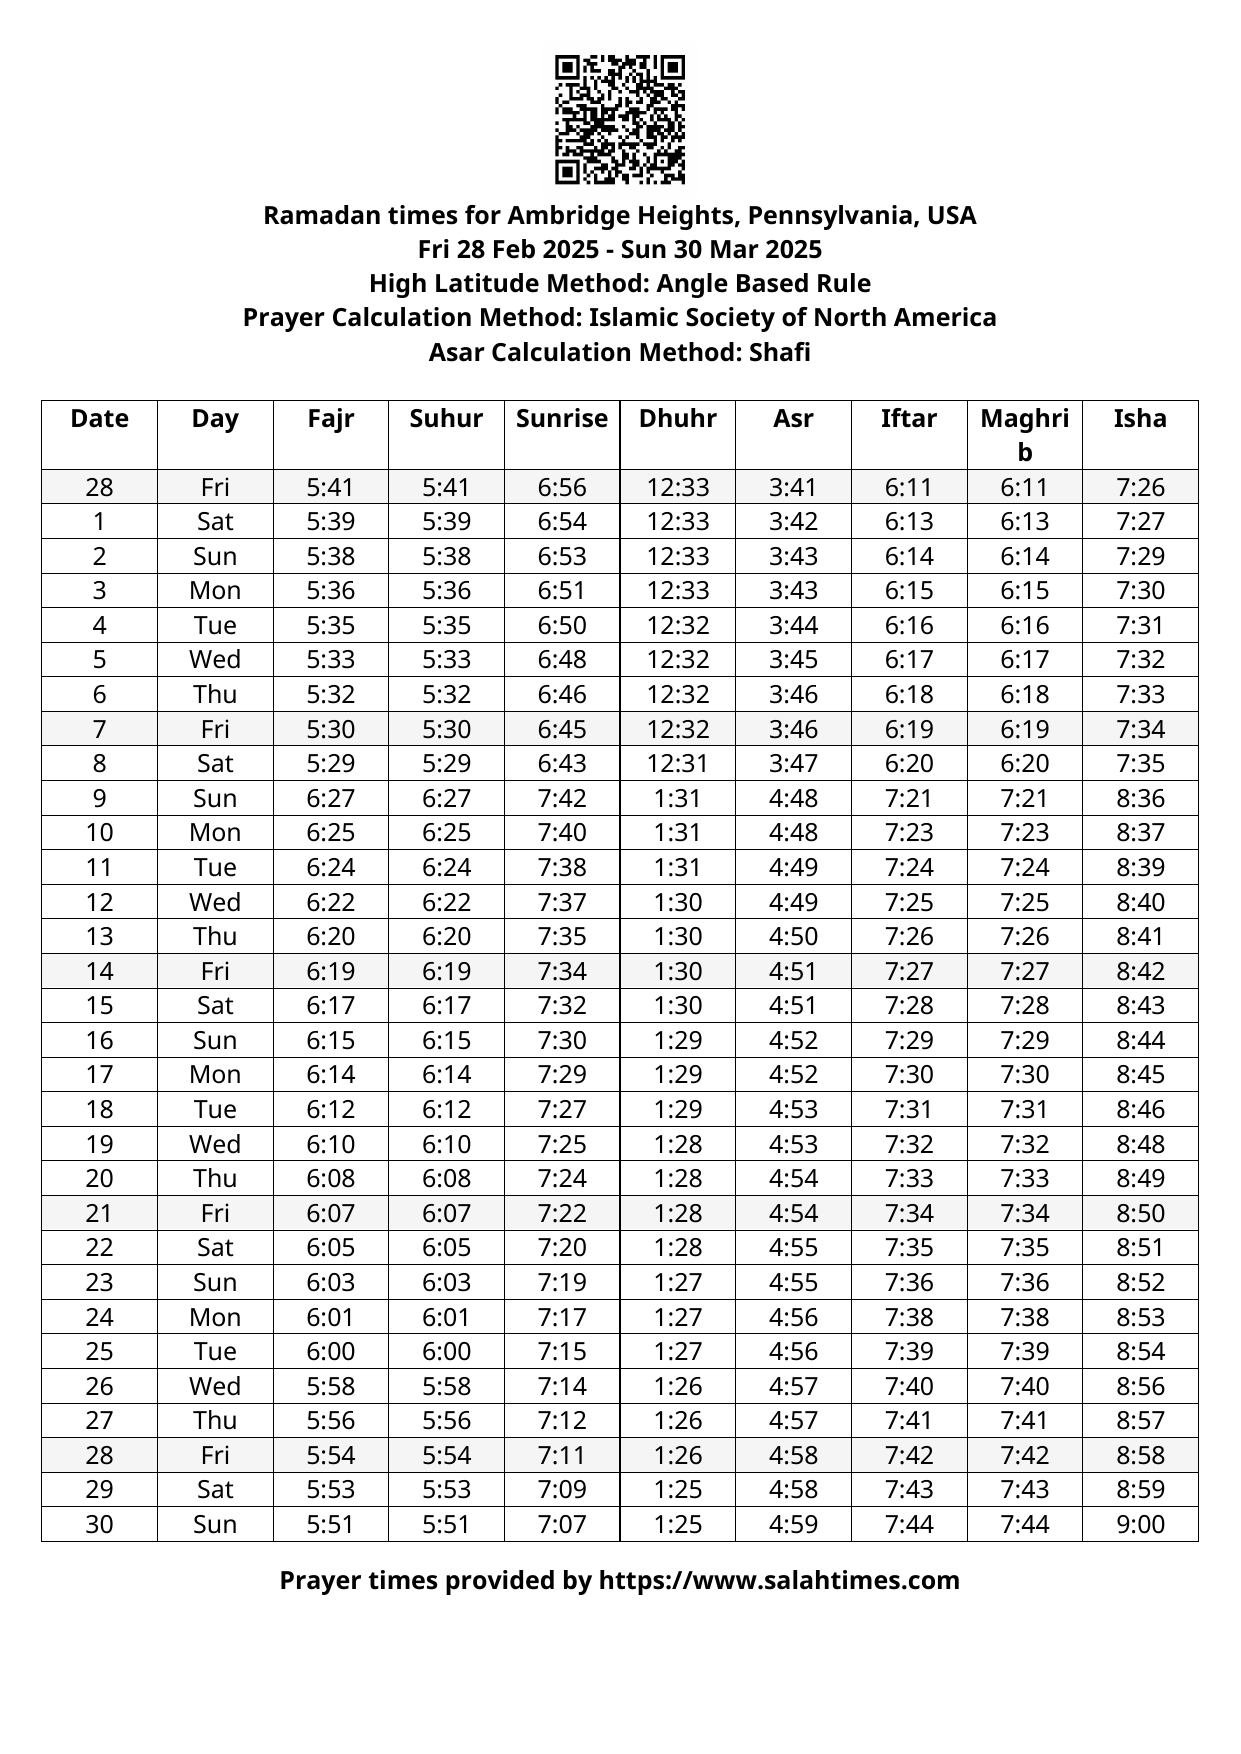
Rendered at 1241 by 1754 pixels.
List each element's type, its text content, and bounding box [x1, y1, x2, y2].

table_cell 6:20 [274, 919, 388, 953]
table_cell 8:42 [1083, 954, 1198, 987]
table_cell 1:29 [621, 1092, 735, 1126]
table_cell 12:32 [621, 712, 735, 745]
table_cell 5:58 [274, 1369, 388, 1402]
table_cell 7:23 [968, 816, 1082, 849]
table_cell 12:33 [621, 574, 735, 607]
table_cell 4:54 [736, 1196, 851, 1229]
text High Latitude Method: Angle Based Rule [42, 266, 1198, 300]
table_cell 3:43 [736, 539, 851, 572]
table_cell 12:33 [621, 504, 735, 538]
table_cell 7:35 [852, 1231, 967, 1264]
table_cell 7:33 [968, 1161, 1082, 1195]
table_cell 6:22 [274, 885, 388, 918]
table_cell 18 [42, 1092, 157, 1126]
table_cell 7:43 [852, 1473, 967, 1506]
table_cell 4:52 [736, 1023, 851, 1057]
table_cell 6:20 [389, 919, 504, 953]
table_cell 9:00 [1083, 1507, 1198, 1541]
table_cell 7:27 [505, 1092, 619, 1126]
table_cell Sat [158, 504, 273, 538]
table_cell 6:16 [852, 608, 967, 642]
table_cell 12:33 [621, 470, 735, 503]
table_cell 5:30 [274, 712, 388, 745]
table_cell 7:35 [968, 1231, 1082, 1264]
table_cell 1:27 [621, 1300, 735, 1333]
table_cell 6:51 [505, 574, 619, 607]
table_cell 6:12 [389, 1092, 504, 1126]
table_cell 7:33 [1083, 677, 1198, 711]
table_cell 7:30 [505, 1023, 619, 1057]
table_cell 1:30 [621, 989, 735, 1022]
table_cell 6:15 [852, 574, 967, 607]
table_cell 1:25 [621, 1507, 735, 1541]
table_header Suhur [389, 401, 504, 469]
table_cell 7:42 [852, 1438, 967, 1472]
table_cell 7:41 [968, 1404, 1082, 1437]
table_cell Tue [158, 608, 273, 642]
table_cell 6:10 [389, 1127, 504, 1160]
table_cell Wed [158, 1127, 273, 1160]
table_header Maghrib [968, 401, 1082, 469]
table_cell 12:32 [621, 643, 735, 676]
table_cell 8:50 [1083, 1196, 1198, 1229]
table_cell 7:24 [968, 850, 1082, 884]
table_cell 29 [42, 1473, 157, 1506]
table_cell 6:18 [852, 677, 967, 711]
table_cell 6:50 [505, 608, 619, 642]
table_cell 7:40 [852, 1369, 967, 1402]
table_cell 6 [42, 677, 157, 711]
text Fri 28 Feb 2025 - Sun 30 Mar 2025 [42, 232, 1198, 266]
table_cell Wed [158, 1369, 273, 1402]
table_cell 5:35 [389, 608, 504, 642]
table_cell 7:30 [968, 1058, 1082, 1091]
table_cell 7:34 [1083, 712, 1198, 745]
table_cell 5:29 [389, 746, 504, 780]
table_cell 7:37 [505, 885, 619, 918]
table_cell Sat [158, 1231, 273, 1264]
table_cell 5:39 [389, 504, 504, 538]
table_cell 7:26 [852, 919, 967, 953]
table_cell 23 [42, 1265, 157, 1299]
table_cell 3:41 [736, 470, 851, 503]
table_header Day [158, 401, 273, 469]
picture [542, 41, 699, 198]
table_cell 6:12 [274, 1092, 388, 1126]
table_cell 6:54 [505, 504, 619, 538]
text Prayer times provided by https://www.salahtimes.com [42, 1563, 1198, 1597]
table_cell 6:15 [968, 574, 1082, 607]
table_cell 6:19 [968, 712, 1082, 745]
table_cell 9 [42, 781, 157, 814]
table_cell 4:58 [736, 1473, 851, 1506]
table_cell 6:03 [389, 1265, 504, 1299]
table_cell 7:14 [505, 1369, 619, 1402]
table_header Isha [1083, 401, 1198, 469]
table_cell 6:53 [505, 539, 619, 572]
table_cell 4:55 [736, 1265, 851, 1299]
table_cell 7:28 [852, 989, 967, 1022]
table_cell 4:50 [736, 919, 851, 953]
table_cell 4:57 [736, 1404, 851, 1437]
table_cell 1:26 [621, 1404, 735, 1437]
table_cell 7:44 [852, 1507, 967, 1541]
table_cell 8:48 [1083, 1127, 1198, 1160]
table_cell 8:57 [1083, 1404, 1198, 1437]
table_cell 5 [42, 643, 157, 676]
table_cell 8:56 [1083, 1369, 1198, 1402]
table_cell 7:38 [852, 1300, 967, 1333]
table_cell 1:28 [621, 1161, 735, 1195]
table_cell 6:25 [274, 816, 388, 849]
table_cell 6:24 [274, 850, 388, 884]
table_cell 6:17 [968, 643, 1082, 676]
table_cell Fri [158, 712, 273, 745]
table_cell 7:42 [505, 781, 619, 814]
table_cell Wed [158, 643, 273, 676]
table_cell Tue [158, 1334, 273, 1368]
table_cell 1:31 [621, 816, 735, 849]
table_cell 8:41 [1083, 919, 1198, 953]
table_cell 5:54 [274, 1438, 388, 1472]
table_cell 5:36 [274, 574, 388, 607]
table_cell 5:32 [274, 677, 388, 711]
table_cell 5:41 [274, 470, 388, 503]
table_cell 6:07 [389, 1196, 504, 1229]
table_cell 7:39 [968, 1334, 1082, 1368]
table_cell 5:35 [274, 608, 388, 642]
table_cell 7:21 [852, 781, 967, 814]
table_cell 28 [42, 470, 157, 503]
table_cell 6:01 [274, 1300, 388, 1333]
table_cell 5:33 [274, 643, 388, 676]
table_cell 8:59 [1083, 1473, 1198, 1506]
table_cell 30 [42, 1507, 157, 1541]
table_cell 28 [42, 1438, 157, 1472]
table_cell Mon [158, 816, 273, 849]
table_cell 7:34 [852, 1196, 967, 1229]
table_cell 12:32 [621, 677, 735, 711]
table_header Fajr [274, 401, 388, 469]
table_cell 6:17 [389, 989, 504, 1022]
table_cell Sun [158, 1023, 273, 1057]
table_cell Fri [158, 470, 273, 503]
table_cell 4:48 [736, 781, 851, 814]
table_cell 7:24 [852, 850, 967, 884]
table_cell 7:30 [1083, 574, 1198, 607]
table_cell 3:46 [736, 677, 851, 711]
table_cell 8:53 [1083, 1300, 1198, 1333]
table_cell 7:30 [852, 1058, 967, 1091]
table_cell 7 [42, 712, 157, 745]
table_cell 7:29 [505, 1058, 619, 1091]
table_cell 6:18 [968, 677, 1082, 711]
table_cell Thu [158, 677, 273, 711]
table_cell 7:17 [505, 1300, 619, 1333]
table_cell 12 [42, 885, 157, 918]
table_cell 26 [42, 1369, 157, 1402]
table_cell 6:43 [505, 746, 619, 780]
table_cell 6:46 [505, 677, 619, 711]
table_cell 6:03 [274, 1265, 388, 1299]
table_cell 1:31 [621, 850, 735, 884]
table_cell 3:47 [736, 746, 851, 780]
table_cell 4:58 [736, 1438, 851, 1472]
table_cell Fri [158, 1196, 273, 1229]
table_cell 5:56 [274, 1404, 388, 1437]
table_cell Wed [158, 885, 273, 918]
table_cell 1:26 [621, 1369, 735, 1402]
table_cell 8:36 [1083, 781, 1198, 814]
table_cell 6:14 [968, 539, 1082, 572]
table_cell 7:29 [1083, 539, 1198, 572]
table_cell 4:49 [736, 850, 851, 884]
table_cell 8:37 [1083, 816, 1198, 849]
table_cell 6:14 [274, 1058, 388, 1091]
table_cell 7:44 [968, 1507, 1082, 1541]
table_cell 5:32 [389, 677, 504, 711]
table_cell 7:32 [1083, 643, 1198, 676]
table_cell 14 [42, 954, 157, 987]
table_cell 3:46 [736, 712, 851, 745]
table_cell 21 [42, 1196, 157, 1229]
table_cell Mon [158, 574, 273, 607]
table_cell 7:25 [852, 885, 967, 918]
text Ramadan times for Ambridge Heights, Pennsylvania, USA [42, 198, 1198, 232]
table_cell 7:20 [505, 1231, 619, 1264]
table_cell 7:29 [968, 1023, 1082, 1057]
table_cell 4:53 [736, 1127, 851, 1160]
table_cell 6:17 [274, 989, 388, 1022]
table_cell 1:27 [621, 1334, 735, 1368]
table_cell 20 [42, 1161, 157, 1195]
table_cell 6:08 [389, 1161, 504, 1195]
table_cell 6:00 [389, 1334, 504, 1368]
table_cell 7:27 [852, 954, 967, 987]
table_cell 7:34 [968, 1196, 1082, 1229]
table_cell 6:17 [852, 643, 967, 676]
table_cell 5:53 [389, 1473, 504, 1506]
table_cell Sun [158, 539, 273, 572]
table_cell 17 [42, 1058, 157, 1091]
table_cell 6:24 [389, 850, 504, 884]
table_cell 19 [42, 1127, 157, 1160]
table_cell 7:22 [505, 1196, 619, 1229]
table_cell 6:10 [274, 1127, 388, 1160]
table_cell 5:56 [389, 1404, 504, 1437]
table_cell 3:42 [736, 504, 851, 538]
table_cell 24 [42, 1300, 157, 1333]
table_cell Fri [158, 1438, 273, 1472]
table_cell 6:05 [389, 1231, 504, 1264]
table_cell 7:34 [505, 954, 619, 987]
table_cell 15 [42, 989, 157, 1022]
table_cell Fri [158, 954, 273, 987]
table_cell Sat [158, 1473, 273, 1506]
table_cell 8:49 [1083, 1161, 1198, 1195]
table_cell 7:07 [505, 1507, 619, 1541]
table_cell 3:44 [736, 608, 851, 642]
table_cell 6:19 [274, 954, 388, 987]
table_cell 6:14 [389, 1058, 504, 1091]
table_cell 7:35 [505, 919, 619, 953]
table_cell 7:15 [505, 1334, 619, 1368]
table_cell Mon [158, 1300, 273, 1333]
table_cell 5:54 [389, 1438, 504, 1472]
table_cell 7:26 [968, 919, 1082, 953]
table_cell 4:54 [736, 1161, 851, 1195]
table_cell 6:16 [968, 608, 1082, 642]
table_cell 7:11 [505, 1438, 619, 1472]
table_cell 4:49 [736, 885, 851, 918]
table_cell 1 [42, 504, 157, 538]
table_cell 7:27 [1083, 504, 1198, 538]
table_cell 5:33 [389, 643, 504, 676]
table_cell 8:52 [1083, 1265, 1198, 1299]
table_cell Sun [158, 1265, 273, 1299]
table_cell 8:43 [1083, 989, 1198, 1022]
table_cell 5:51 [389, 1507, 504, 1541]
table_cell 7:42 [968, 1438, 1082, 1472]
table_cell 1:28 [621, 1196, 735, 1229]
table_cell 7:25 [505, 1127, 619, 1160]
table_cell 7:27 [968, 954, 1082, 987]
table_cell 1:26 [621, 1438, 735, 1472]
table_cell 6:00 [274, 1334, 388, 1368]
table_cell 6:45 [505, 712, 619, 745]
table_cell 6:56 [505, 470, 619, 503]
table_cell Thu [158, 1404, 273, 1437]
table_header Asr [736, 401, 851, 469]
table_cell 7:40 [968, 1369, 1082, 1402]
table_cell 6:19 [389, 954, 504, 987]
table_cell 7:43 [968, 1473, 1082, 1506]
table_cell 27 [42, 1404, 157, 1437]
table_cell 1:28 [621, 1231, 735, 1264]
table_cell 5:41 [389, 470, 504, 503]
table_cell 4:48 [736, 816, 851, 849]
table_cell 1:30 [621, 919, 735, 953]
table_cell 7:32 [505, 989, 619, 1022]
table_cell 1:29 [621, 1023, 735, 1057]
table_header Sunrise [505, 401, 619, 469]
table_cell 6:15 [389, 1023, 504, 1057]
table_cell 3:45 [736, 643, 851, 676]
table_cell 4:59 [736, 1507, 851, 1541]
table_cell 8 [42, 746, 157, 780]
table_cell 7:28 [968, 989, 1082, 1022]
table_cell 16 [42, 1023, 157, 1057]
table_cell 12:31 [621, 746, 735, 780]
table_cell 7:24 [505, 1161, 619, 1195]
table_header Dhuhr [621, 401, 735, 469]
table_cell 4 [42, 608, 157, 642]
table_cell 12:32 [621, 608, 735, 642]
table_cell 7:40 [505, 816, 619, 849]
table_cell 6:07 [274, 1196, 388, 1229]
table_cell 1:29 [621, 1058, 735, 1091]
table_header Iftar [852, 401, 967, 469]
table_cell 7:36 [968, 1265, 1082, 1299]
table_cell Sun [158, 781, 273, 814]
table_cell 7:38 [968, 1300, 1082, 1333]
table_cell 7:19 [505, 1265, 619, 1299]
table_cell 7:29 [852, 1023, 967, 1057]
table_cell 8:39 [1083, 850, 1198, 884]
table_cell Sat [158, 746, 273, 780]
table_cell 5:36 [389, 574, 504, 607]
table_cell 4:51 [736, 989, 851, 1022]
table_cell 1:31 [621, 781, 735, 814]
table_cell 4:56 [736, 1300, 851, 1333]
table_cell 6:14 [852, 539, 967, 572]
table_cell 6:13 [852, 504, 967, 538]
table_cell 6:13 [968, 504, 1082, 538]
table_cell 8:51 [1083, 1231, 1198, 1264]
table_cell 10 [42, 816, 157, 849]
table_cell 3:43 [736, 574, 851, 607]
table_cell 4:51 [736, 954, 851, 987]
table_cell Thu [158, 919, 273, 953]
table_cell 6:27 [274, 781, 388, 814]
table_cell 7:32 [968, 1127, 1082, 1160]
table_cell Tue [158, 1092, 273, 1126]
table_cell 5:58 [389, 1369, 504, 1402]
table_cell 6:27 [389, 781, 504, 814]
table_cell 5:30 [389, 712, 504, 745]
table_cell 6:11 [968, 470, 1082, 503]
table_cell 7:25 [968, 885, 1082, 918]
table_cell 7:32 [852, 1127, 967, 1160]
table_cell 7:33 [852, 1161, 967, 1195]
table_cell 6:20 [852, 746, 967, 780]
table_cell 8:45 [1083, 1058, 1198, 1091]
table_cell Tue [158, 850, 273, 884]
table_cell 5:39 [274, 504, 388, 538]
table_cell 13 [42, 919, 157, 953]
table_cell 4:53 [736, 1092, 851, 1126]
table_cell 6:48 [505, 643, 619, 676]
table_cell 7:36 [852, 1265, 967, 1299]
table_cell 7:31 [968, 1092, 1082, 1126]
table_cell 4:55 [736, 1231, 851, 1264]
table_cell 1:30 [621, 954, 735, 987]
table_cell 7:38 [505, 850, 619, 884]
table_cell 5:38 [274, 539, 388, 572]
table_cell 7:12 [505, 1404, 619, 1437]
table_cell 6:05 [274, 1231, 388, 1264]
table_cell 6:01 [389, 1300, 504, 1333]
table_cell 8:54 [1083, 1334, 1198, 1368]
table_cell 6:08 [274, 1161, 388, 1195]
table_cell Sat [158, 989, 273, 1022]
table_header Date [42, 401, 157, 469]
table_cell 8:40 [1083, 885, 1198, 918]
table_cell 5:29 [274, 746, 388, 780]
table_cell 7:23 [852, 816, 967, 849]
table_cell 7:39 [852, 1334, 967, 1368]
table_cell 6:19 [852, 712, 967, 745]
table_cell Thu [158, 1161, 273, 1195]
table_cell 4:57 [736, 1369, 851, 1402]
table_cell 1:27 [621, 1265, 735, 1299]
table_cell 6:20 [968, 746, 1082, 780]
table_cell 1:25 [621, 1473, 735, 1506]
table_cell 4:56 [736, 1334, 851, 1368]
table_cell 3 [42, 574, 157, 607]
table_cell 25 [42, 1334, 157, 1368]
table_cell 7:09 [505, 1473, 619, 1506]
table_cell 8:58 [1083, 1438, 1198, 1472]
table_cell 7:31 [852, 1092, 967, 1126]
table_cell 1:30 [621, 885, 735, 918]
table_cell Sun [158, 1507, 273, 1541]
table_cell Mon [158, 1058, 273, 1091]
table_cell 6:22 [389, 885, 504, 918]
text Asar Calculation Method: Shafi [42, 334, 1198, 368]
table_cell 11 [42, 850, 157, 884]
table_cell 7:41 [852, 1404, 967, 1437]
text Prayer Calculation Method: Islamic Society of North America [42, 300, 1198, 334]
table_cell 7:31 [1083, 608, 1198, 642]
table_cell 6:11 [852, 470, 967, 503]
table_cell 2 [42, 539, 157, 572]
table_cell 22 [42, 1231, 157, 1264]
table_cell 4:52 [736, 1058, 851, 1091]
table_cell 6:25 [389, 816, 504, 849]
table_cell 5:51 [274, 1507, 388, 1541]
table_cell 12:33 [621, 539, 735, 572]
table_cell 8:46 [1083, 1092, 1198, 1126]
table_cell 1:28 [621, 1127, 735, 1160]
table_cell 7:26 [1083, 470, 1198, 503]
table_cell 8:44 [1083, 1023, 1198, 1057]
table_cell 7:35 [1083, 746, 1198, 780]
table_cell 7:21 [968, 781, 1082, 814]
table_cell 5:38 [389, 539, 504, 572]
table_cell 6:15 [274, 1023, 388, 1057]
table_cell 5:53 [274, 1473, 388, 1506]
